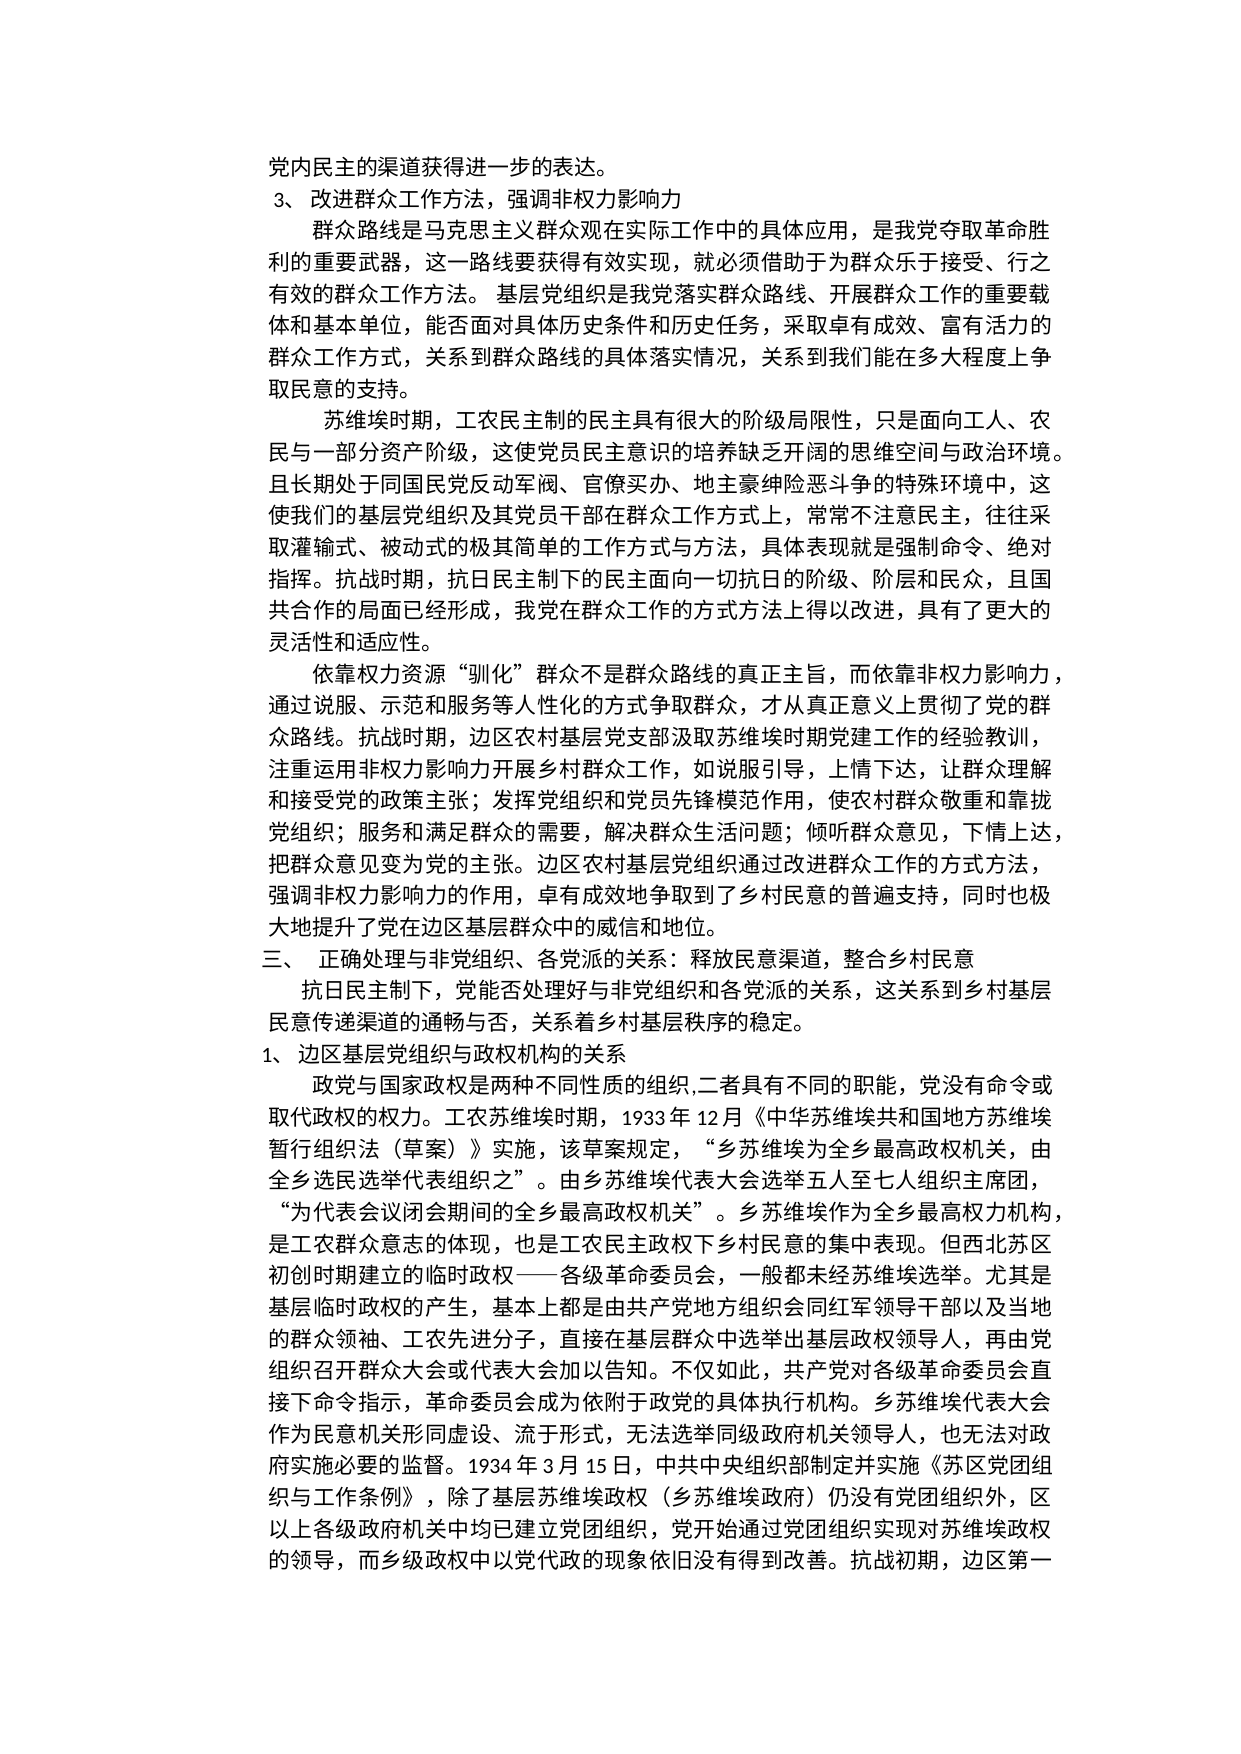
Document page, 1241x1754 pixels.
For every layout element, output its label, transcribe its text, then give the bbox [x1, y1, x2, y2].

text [268, 150, 1053, 182]
list 改进群众工作方法，强调非权力影响力 [273, 182, 1053, 213]
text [268, 1068, 1053, 1575]
text 依靠权力资源“驯化”群众不是群众路线的真正主旨，而依靠非权力影响力，通过说服、示范和服务等人性化的方式争取群众，才从真正意义上贯彻了党的群众路线。抗战时期，边区农村基层党支部汲取苏维埃时期党建工作的经验教训，注重运用非权力影响力开展乡村群众工作，如说服引导，上情下达，让群众理解和接受党的政策主张；发挥党组织和党员先锋模范作用，使农村群众敬重和靠拢党组织；服务和满足群众的需要，解决群众生活问题；倾听群众意见，下情上达，把群众意见变为党的主张。边区农村基层党组织通过改进群众工作的方式方法，强调非权力影响力的作用，卓有成效地争取到了乡村民意的普遍支持，同时也极大地提升了党在边区基层群众中的威信和地位。 [268, 657, 1053, 942]
list 边区基层党组织与政权机构的关系 [261, 1037, 1053, 1068]
text 群众路线是马克思主义群众观在实际工作中的具体应用，是我党夺取革命胜利的重要武器，这一路线要获得有效实现，就必须借助于为群众乐于接受、行之有效的群众工作方法。 基层党组织是我党落实群众路线、开展群众工作的重要载体和基本单位，能否面对具体历史条件和历史任务，采取卓有成效、富有活力的群众工作方式，关系到群众路线的具体落实情况，关系到我们能在多大程度上争取民意的支持。 [268, 213, 1053, 403]
text 苏维埃时期，工农民主制的民主具有很大的阶级局限性，只是面向工人、农民与一部分资产阶级，这使党员民主意识的培养缺乏开阔的思维空间与政治环境。且长期处于同国民党反动军阀、官僚买办、地主豪绅险恶斗争的特殊环境中，这使我们的基层党组织及其党员干部在群众工作方式上，常常不注意民主，往往采取灌输式、被动式的极其简单的工作方式与方法，具体表现就是强制命令、绝对指挥。抗战时期，抗日民主制下的民主面向一切抗日的阶级、阶层和民众，且国共合作的局面已经形成，我党在群众工作的方式方法上得以改进，具有了更大的灵活性和适应性。 [268, 403, 1053, 657]
text 抗日民主制下，党能否处理好与非党组织和各党派的关系，这关系到乡村基层民意传递渠道的通畅与否，关系着乡村基层秩序的稳定。 [268, 973, 1053, 1037]
list 正确处理与非党组织、各党派的关系：释放民意渠道，整合乡村民意 [261, 942, 1053, 973]
